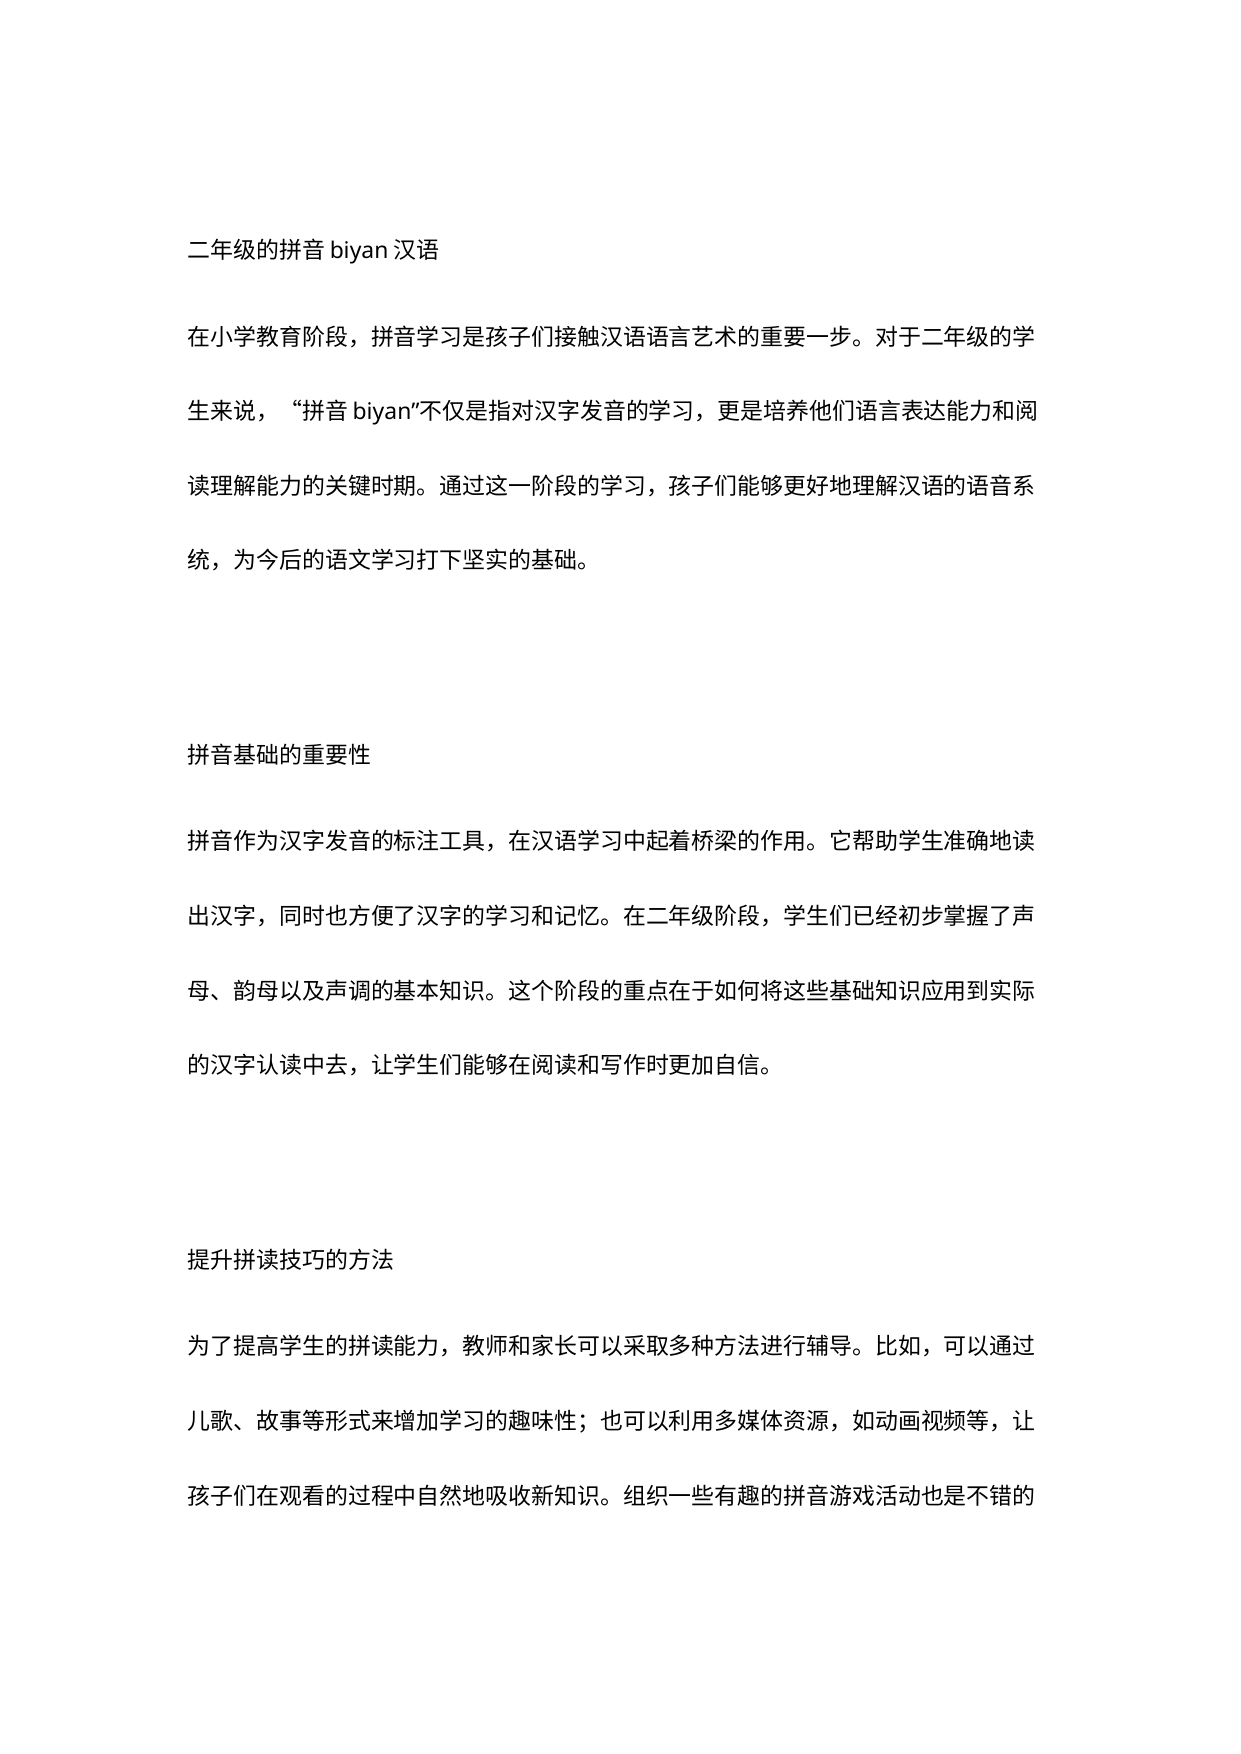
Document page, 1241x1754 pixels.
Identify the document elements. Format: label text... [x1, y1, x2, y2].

text 拼音作为汉字发音的标注工具，在汉语学习中起着桥梁的作用。它帮助学生准确地读出汉字，同时也方便了汉字的学习和记忆。在二年级阶段，学生们已经初步掌握了声母、韵母以及声调的基本知识。这个阶段的重点在于如何将这些基础知识应用到实际的汉字认读中去，让学生们能够在阅读和写作时更加自信。 [187, 807, 1053, 1096]
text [187, 1312, 1053, 1527]
text 提升拼读技巧的方法 [187, 1226, 1053, 1291]
text 在小学教育阶段，拼音学习是孩子们接触汉语语言艺术的重要一步。对于二年级的学生来说，“拼音biyan”不仅是指对汉字发音的学习，更是培养他们语言表达能力和阅读理解能力的关键时期。通过这一阶段的学习，孩子们能够更好地理解汉语的语音系统，为今后的语文学习打下坚实的基础。 [187, 302, 1053, 592]
text 二年级的拼音biyan汉语 [187, 216, 1053, 281]
text 拼音基础的重要性 [187, 721, 1053, 786]
